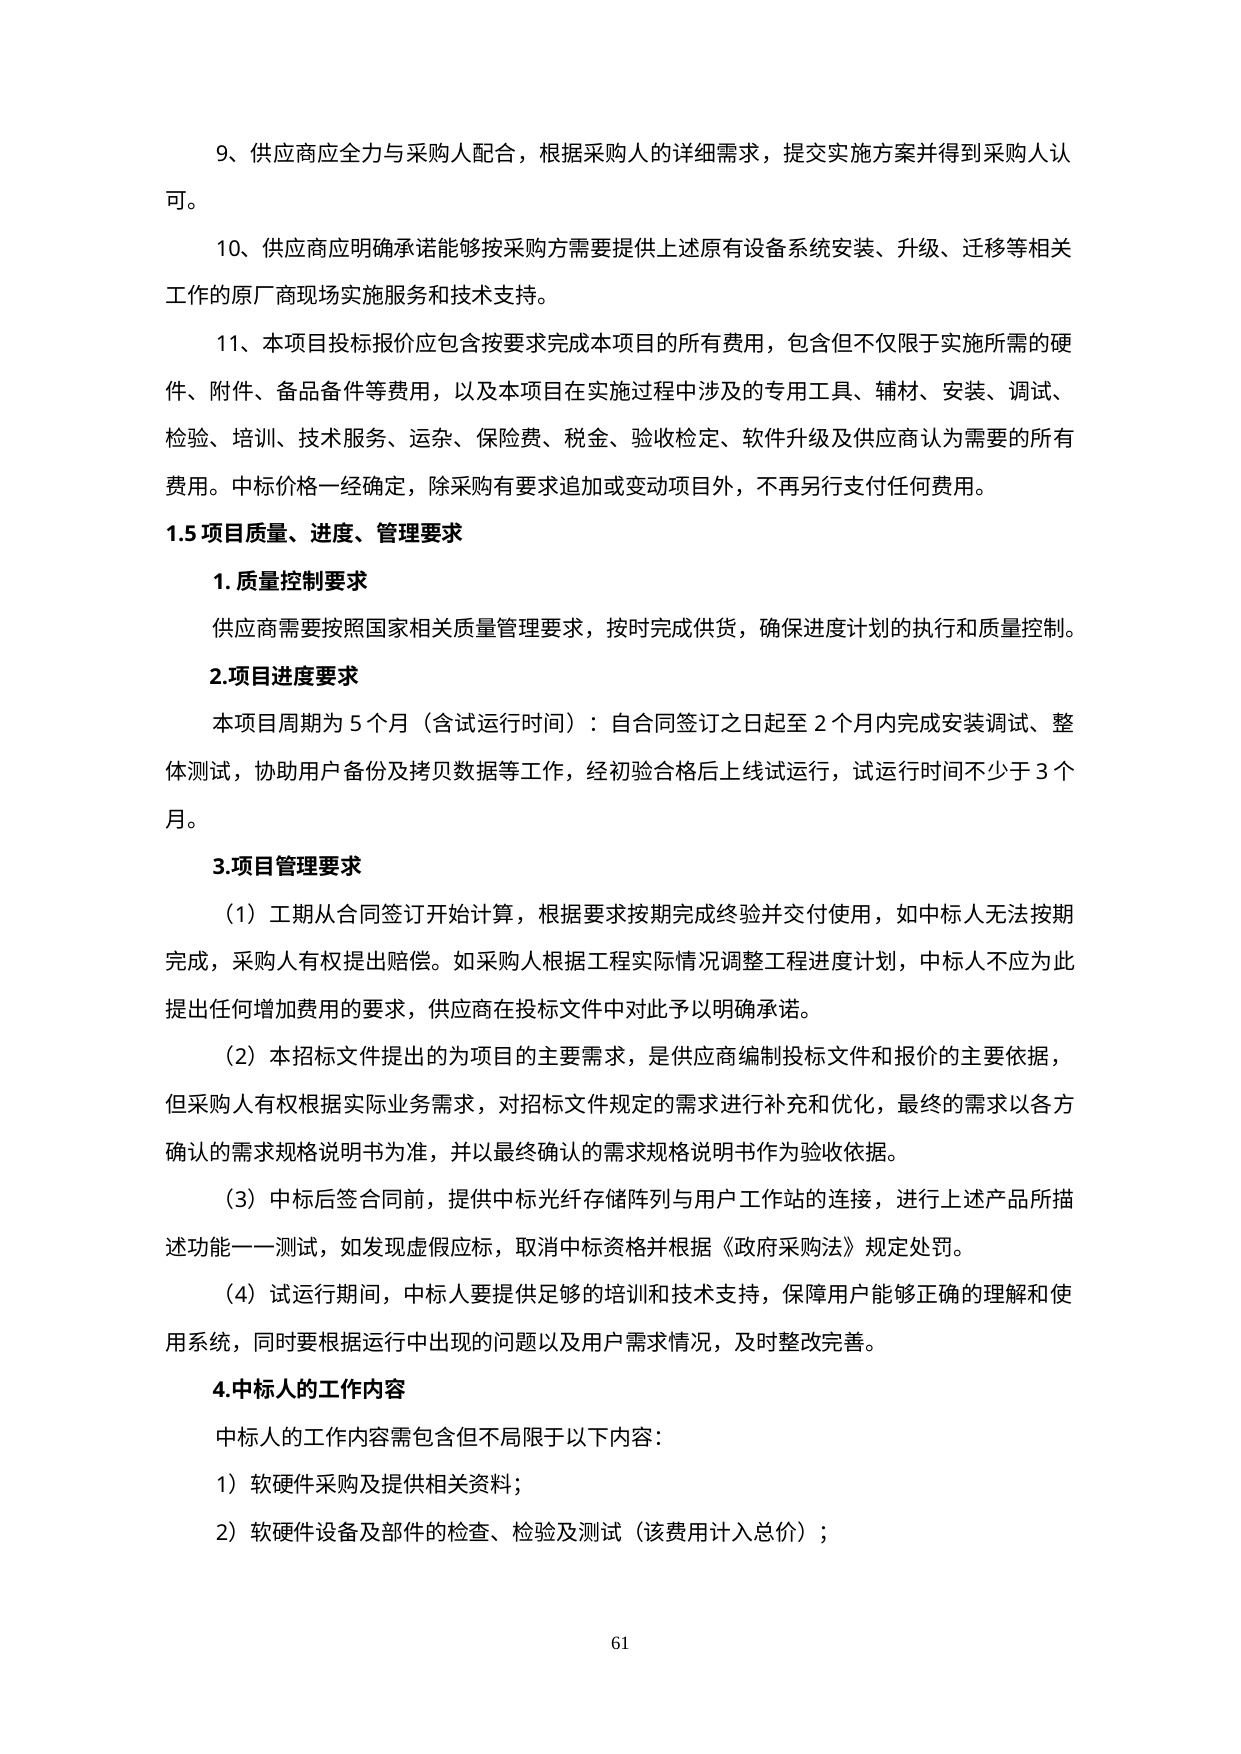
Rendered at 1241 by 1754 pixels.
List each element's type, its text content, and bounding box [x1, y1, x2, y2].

list 1.5项目质量、进度、管理要求 [165, 516, 1075, 548]
text （1）工期从合同签订开始计算，根据要求按期完成终验并交付使用，如中标人无法按期完成，采购人有权提出赔偿。如采购人根据工程实际情况调整工程进度计划，中标人不应为此提出任何增加费用的要求，供应商在投标文件中对此予以明确承诺。 [165, 897, 1075, 1023]
text 10、供应商应明确承诺能够按采购方需要提供上述原有设备系统安装、升级、迁移等相关工作的原厂商现场实施服务和技术支持。 [165, 231, 1075, 310]
text 3.项目管理要求 [165, 849, 1075, 881]
text （4）试运行期间，中标人要提供足够的培训和技术支持，保障用户能够正确的理解和使用系统，同时要根据运行中出现的问题以及用户需求情况，及时整改完善。 [165, 1277, 1075, 1356]
text 2）软硬件设备及部件的检查、检验及测试（该费用计入总价）； [165, 1515, 1075, 1547]
text 供应商需要按照国家相关质量管理要求，按时完成供货，确保进度计划的执行和质量控制。 [165, 611, 1075, 643]
text （2）本招标文件提出的为项目的主要需求，是供应商编制投标文件和报价的主要依据，但采购人有权根据实际业务需求，对招标文件规定的需求进行补充和优化，最终的需求以各方确认的需求规格说明书为准，并以最终确认的需求规格说明书作为验收依据。 [165, 1039, 1075, 1166]
text 4.中标人的工作内容 [165, 1372, 1075, 1404]
text 1. 质量控制要求 [165, 564, 1075, 596]
text 9、供应商应全力与采购人配合，根据采购人的详细需求，提交实施方案并得到采购人认可。 [165, 136, 1075, 215]
text 本项目周期为5个月（含试运行时间）：自合同签订之日起至2个月内完成安装调试、整体测试，协助用户备份及拷贝数据等工作，经初验合格后上线试运行，试运行时间不少于3个月。 [165, 706, 1075, 833]
text 1）软硬件采购及提供相关资料； [165, 1467, 1075, 1499]
text 中标人的工作内容需包含但不局限于以下内容： [165, 1420, 1075, 1451]
text 11、本项目投标报价应包含按要求完成本项目的所有费用，包含但不仅限于实施所需的硬件、附件、备品备件等费用，以及本项目在实施过程中涉及的专用工具、辅材、安装、调试、检验、培训、技术服务、运杂、保险费、税金、验收检定、软件升级及供应商认为需要的所有费用。中标价格一经确定，除采购有要求追加或变动项目外，不再另行支付任何费用。 [165, 326, 1075, 500]
text 2.项目进度要求 [209, 659, 1075, 691]
text （3）中标后签合同前，提供中标光纤存储阵列与用户工作站的连接，进行上述产品所描述功能一一测试，如发现虚假应标，取消中标资格并根据《政府采购法》规定处罚。 [165, 1182, 1075, 1261]
